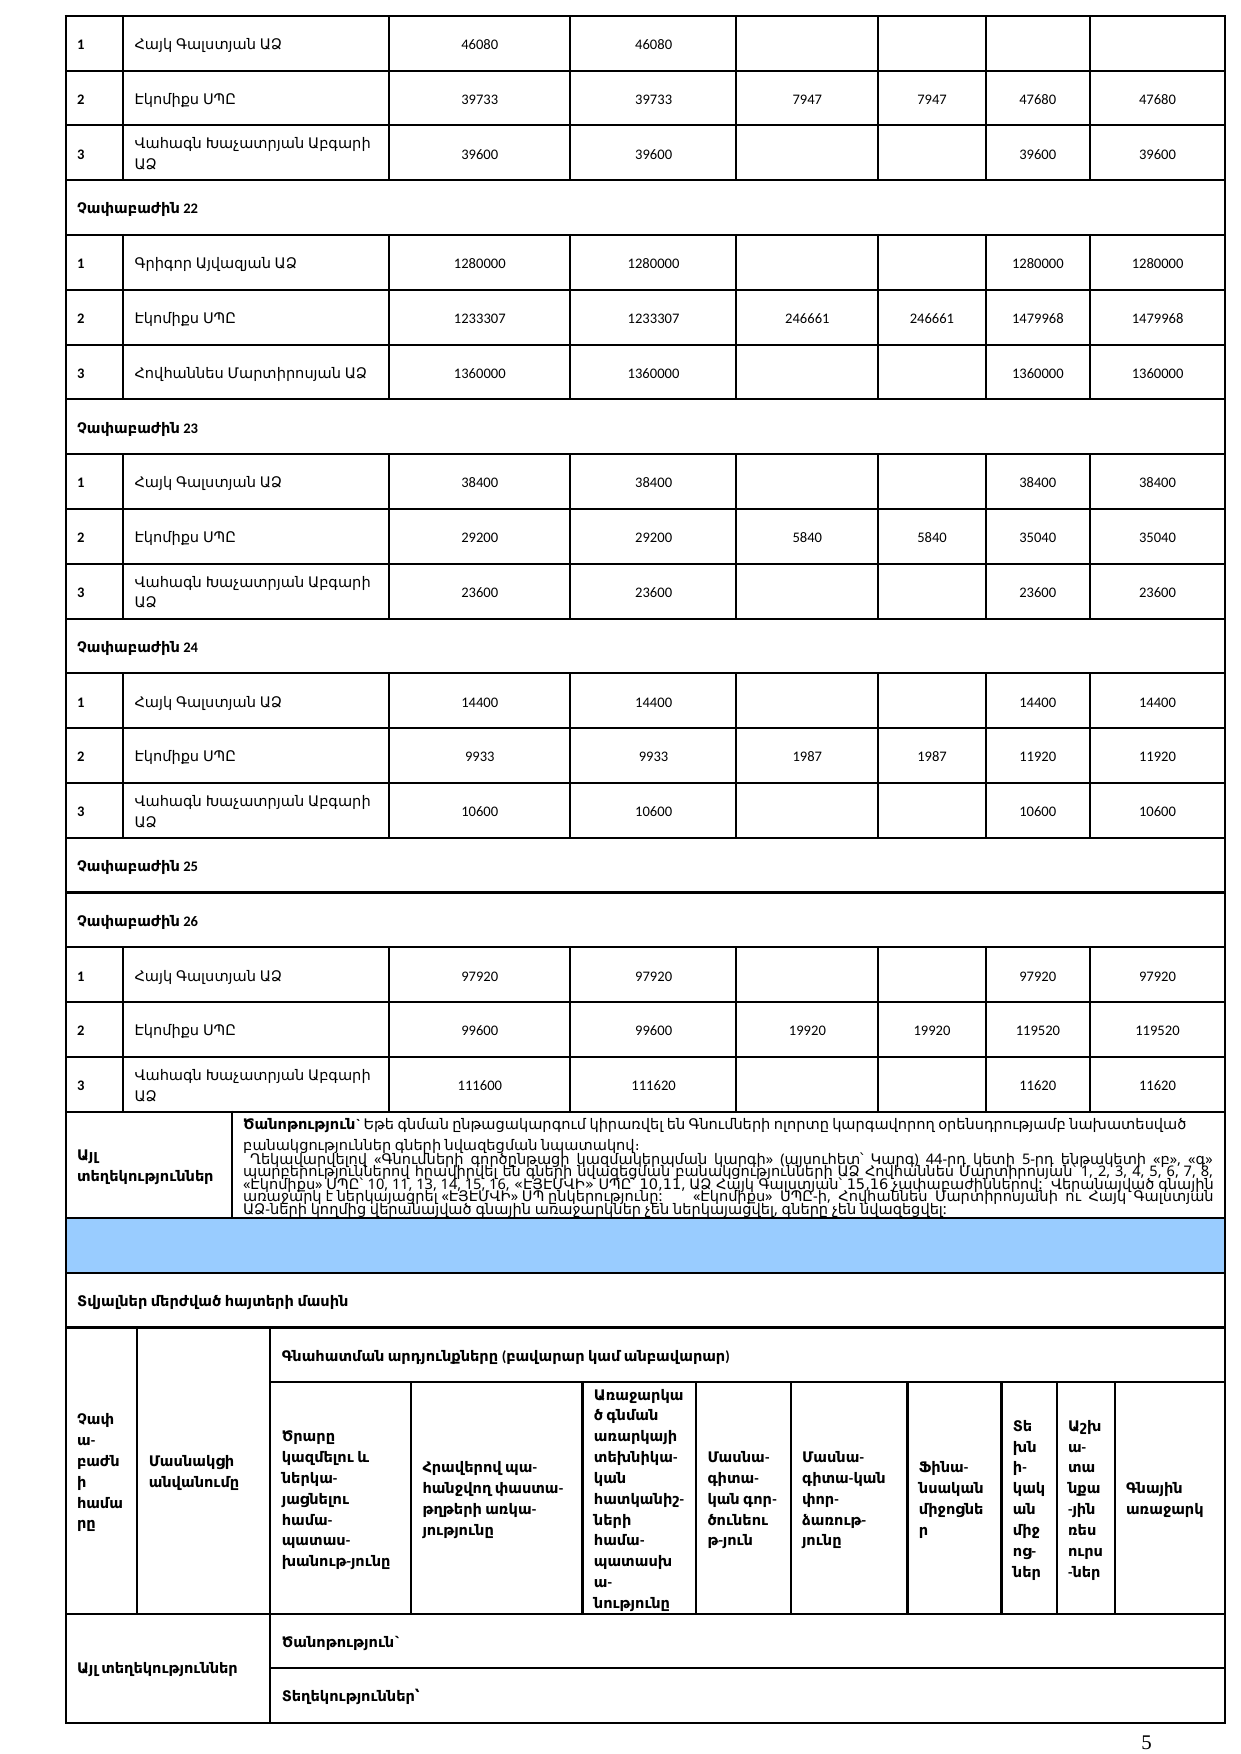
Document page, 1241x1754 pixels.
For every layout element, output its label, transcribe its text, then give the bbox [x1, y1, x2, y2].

table_cell 1360000 [571, 346, 735, 398]
table_cell 19920 [879, 1003, 985, 1056]
table_cell 39600 [390, 126, 569, 179]
table_cell [737, 674, 877, 727]
table_cell [737, 17, 877, 69]
table_cell Հայկ Գալստյան ԱՁ [124, 948, 388, 1001]
table_cell 1 [67, 455, 122, 508]
table_cell 11920 [987, 729, 1089, 782]
table_cell Առաջարկած գնման առարկայի տեխնիկա-կան հատկանիշ-ների համա-պատասխա-նությունը [584, 1383, 695, 1612]
table_cell [67, 1219, 1224, 1272]
table_cell 11620 [987, 1058, 1089, 1111]
table_cell Էկոմիքս ՍՊԸ [124, 510, 388, 563]
table_cell 97920 [571, 948, 735, 1001]
table_cell 2 [67, 1003, 122, 1056]
table_cell [879, 126, 985, 179]
table_cell Ծանոթություն` [271, 1615, 1224, 1667]
table_cell Չափաբաժին 22 [67, 181, 1224, 234]
table_cell 99600 [571, 1003, 735, 1056]
table_cell [737, 126, 877, 179]
table_cell Աշխա-տանքա-յին ռեսուրս-ներ [1058, 1383, 1114, 1612]
table_cell Գրիգոր Այվազյան ԱՁ [124, 236, 388, 289]
table_cell 3 [67, 346, 122, 398]
table_cell 1280000 [1091, 236, 1224, 289]
table_cell 14400 [390, 674, 569, 727]
table_cell 19920 [737, 1003, 877, 1056]
table_cell [737, 784, 877, 837]
table_cell Գնային առաջարկ [1116, 1383, 1224, 1612]
table_cell 3 [67, 1058, 122, 1111]
table_cell [879, 346, 985, 398]
table_cell 47680 [987, 72, 1089, 124]
table_cell 111600 [390, 1058, 569, 1111]
table_cell 119520 [1091, 1003, 1224, 1056]
table_cell 11920 [1091, 729, 1224, 782]
table_cell 1233307 [390, 291, 569, 343]
table_cell [737, 948, 877, 1001]
table_cell 111620 [571, 1058, 735, 1111]
table_cell 14400 [571, 674, 735, 727]
table_cell Տեղեկություններ՝ [271, 1669, 1224, 1722]
table_cell 47680 [1091, 72, 1224, 124]
table_cell 35040 [987, 510, 1089, 563]
table_cell 23600 [1091, 565, 1224, 617]
table_cell Հայկ Գալստյան ԱՁ [124, 674, 388, 727]
table_cell Մասնա-գիտա-կան փոր-ձառութ-յունը [792, 1383, 906, 1612]
table_cell 1479968 [987, 291, 1089, 343]
table_cell 14400 [987, 674, 1089, 727]
table_cell [879, 784, 985, 837]
table_cell 10600 [390, 784, 569, 837]
table_cell 9933 [390, 729, 569, 782]
table_cell 5840 [737, 510, 877, 563]
table_cell Հովհաննես Մարտիրոսյան ԱՁ [124, 346, 388, 398]
table_cell Հայկ Գալստյան ԱՁ [124, 17, 388, 69]
table_cell 1 [67, 948, 122, 1001]
table_cell 39733 [571, 72, 735, 124]
table_cell [987, 17, 1089, 69]
table_cell Այլ տեղեկություններ [67, 1615, 269, 1722]
table_cell 97920 [1091, 948, 1224, 1001]
table_cell [879, 236, 985, 289]
table_cell [1091, 17, 1224, 69]
table_cell 99600 [390, 1003, 569, 1056]
table_cell 29200 [571, 510, 735, 563]
table_cell 1280000 [571, 236, 735, 289]
table_cell 97920 [987, 948, 1089, 1001]
table_cell 9933 [571, 729, 735, 782]
table_cell 3 [67, 126, 122, 179]
table_cell 2 [67, 729, 122, 782]
table_cell 46080 [390, 17, 569, 69]
table_cell 2 [67, 291, 122, 343]
table_cell 1280000 [390, 236, 569, 289]
table_cell 38400 [571, 455, 735, 508]
table_cell [879, 1058, 985, 1111]
table_cell Գնահատման արդյունքները (բավարար կամ անբավարար) [271, 1329, 1224, 1381]
table_cell Էկոմիքս ՍՊԸ [124, 729, 388, 782]
table_cell [879, 948, 985, 1001]
table_cell 7947 [879, 72, 985, 124]
table_cell Էկոմիքս ՍՊԸ [124, 72, 388, 124]
table_cell 119520 [987, 1003, 1089, 1056]
table_cell 39733 [390, 72, 569, 124]
table_cell 1360000 [987, 346, 1089, 398]
table_cell Վահագն Խաչատրյան Աբգարի ԱՁ [124, 1058, 388, 1111]
table_cell 39600 [571, 126, 735, 179]
table_cell 14400 [1091, 674, 1224, 727]
table_cell Մասնակցի անվանումը [138, 1329, 269, 1612]
table_cell 1 [67, 674, 122, 727]
table_cell [737, 236, 877, 289]
table_cell 5840 [879, 510, 985, 563]
table_cell 97920 [390, 948, 569, 1001]
table_cell 7947 [737, 72, 877, 124]
table_cell Ծանոթություն` Եթե գնման ընթացակարգում կիրառվել են Գնումների ոլորտը կարգավորող օրենսդրությամբ նախատեսված բանակցություններ գների նվազեցման նպատակով։ Ղեկավարվելով «Գնումների գործընթացի կազմակերպման կարգի» (այսուհետ՝ Կարգ) 44-րդ կետի 5-րդ ենթակետի «բ», «գ» պարբերություններով հրավիրվել են գների նվազեցման բանակցությունների ԱՁ Հովհաննես Մարտիրոսյան՝ 1, 2, 3, 4, 5, 6, 7, 8, «Էկոմիքս» ՍՊԸ՝ 10, 11, 13, 14, 15, 16, «ԷՅԷՄՎԻ» ՍՊԸ՝ 10,11, ԱՁ Հայկ Գալստյան՝ 15,16 չափաբաժիններով: Վերանայված գնային առաջարկ է ներկայացրել «ԷՅԷՄՎԻ» ՍՊ ընկերությունը: «Էկոմիքս» ՍՊԸ-ի, Հովհաննես Մարտիրոսյանի ու Հայկ Գալստյան ԱՁ-ների կողմից վերանայված գնային առաջարկներ չեն ներկայացվել, գները չեն նվազեցվել: [233, 1113, 1224, 1217]
table_cell Էկոմիքս ՍՊԸ [124, 291, 388, 343]
table_cell [737, 346, 877, 398]
table_cell 29200 [390, 510, 569, 563]
table_cell Չափա-բաժնի համարը [67, 1329, 136, 1612]
table_cell Տեխնի-կական միջոց-ներ [1003, 1383, 1056, 1612]
table_cell 10600 [571, 784, 735, 837]
table_cell 38400 [1091, 455, 1224, 508]
table_cell Չափաբաժին 26 [67, 894, 1224, 946]
table_cell [737, 1058, 877, 1111]
table_cell Տվյալներ մերժված հայտերի մասին [67, 1274, 1224, 1326]
table_cell Վահագն Խաչատրյան Աբգարի ԱՁ [124, 784, 388, 837]
table_cell 246661 [737, 291, 877, 343]
table_cell Էկոմիքս ՍՊԸ [124, 1003, 388, 1056]
table_cell 38400 [987, 455, 1089, 508]
table_cell Վահագն Խաչատրյան Աբգարի ԱՁ [124, 565, 388, 617]
table_cell Չափաբաժին 25 [67, 839, 1224, 891]
table_cell 11620 [1091, 1058, 1224, 1111]
table_cell [737, 455, 877, 508]
table_cell Հրավերով պա-հանջվող փաստա-թղթերի առկա-յությունը [412, 1383, 581, 1612]
table_cell [879, 455, 985, 508]
table_cell 1233307 [571, 291, 735, 343]
table_cell 1987 [737, 729, 877, 782]
table_cell [879, 674, 985, 727]
table_cell 10600 [987, 784, 1089, 837]
table_cell [879, 17, 985, 69]
table_cell [737, 565, 877, 617]
table_cell 2 [67, 72, 122, 124]
table_cell [879, 565, 985, 617]
table_cell Հայկ Գալստյան ԱՁ [124, 455, 388, 508]
table_cell 23600 [571, 565, 735, 617]
table_cell 10600 [1091, 784, 1224, 837]
table_cell 1360000 [1091, 346, 1224, 398]
table_cell 39600 [987, 126, 1089, 179]
table_cell 2 [67, 510, 122, 563]
table_cell Ֆինա-նսական միջոցներ [909, 1383, 1000, 1612]
table_cell 1360000 [390, 346, 569, 398]
table_cell 23600 [987, 565, 1089, 617]
table_cell 1280000 [987, 236, 1089, 289]
table_cell 1 [67, 236, 122, 289]
table_cell 35040 [1091, 510, 1224, 563]
table_cell Վահագն Խաչատրյան Աբգարի ԱՁ [124, 126, 388, 179]
table_cell 3 [67, 565, 122, 617]
table_cell 23600 [390, 565, 569, 617]
table_cell Չափաբաժին 23 [67, 400, 1224, 453]
table_cell 1479968 [1091, 291, 1224, 343]
table_cell 38400 [390, 455, 569, 508]
table_cell 39600 [1091, 126, 1224, 179]
table_cell Ծրարը կազմելու և ներկա-յացնելու համա-պատաս-խանութ-յունը [271, 1383, 410, 1612]
table_cell 46080 [571, 17, 735, 69]
table_cell Մասնա-գիտա-կան գոր-ծունեութ-յուն [697, 1383, 790, 1612]
table_cell 246661 [879, 291, 985, 343]
table_cell Այլ տեղեկություններ [67, 1113, 231, 1217]
table_cell Չափաբաժին 24 [67, 620, 1224, 672]
table_cell 1 [67, 17, 122, 69]
table_cell 3 [67, 784, 122, 837]
table_cell 1987 [879, 729, 985, 782]
